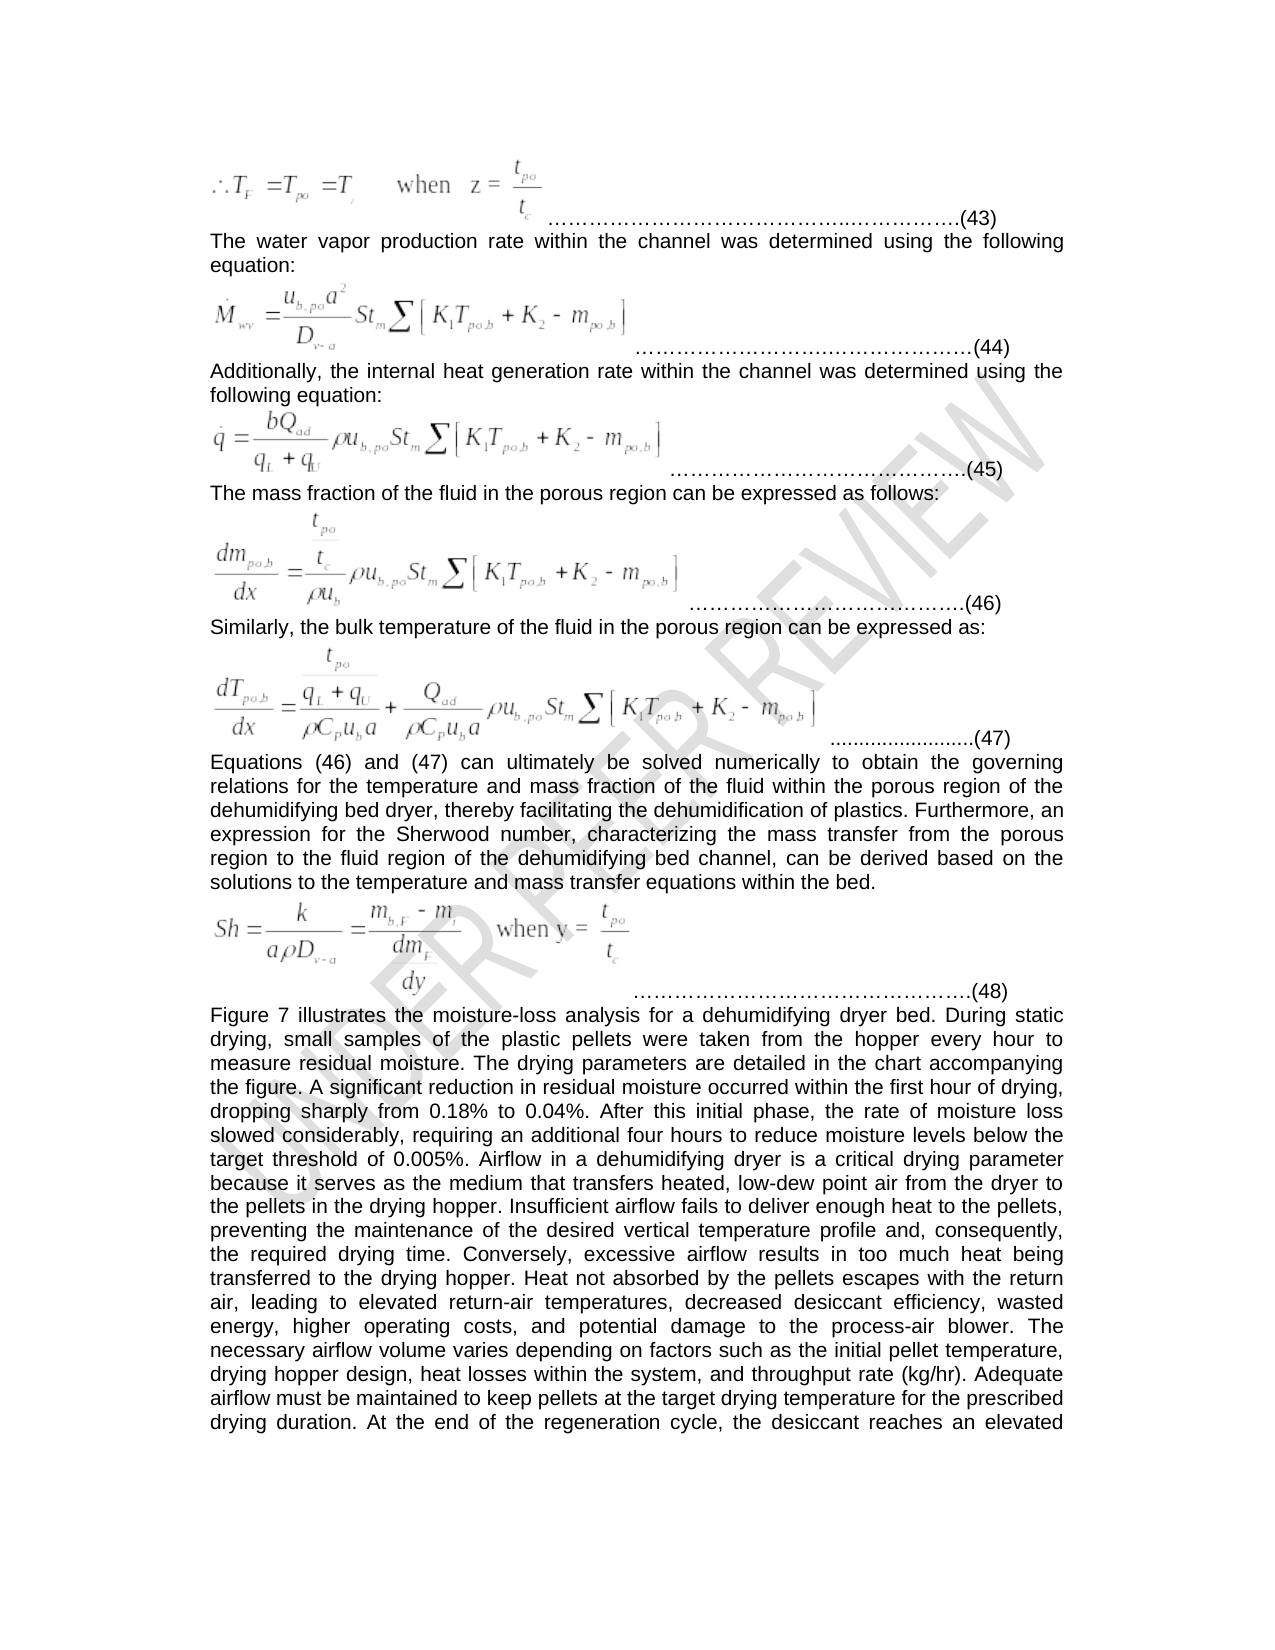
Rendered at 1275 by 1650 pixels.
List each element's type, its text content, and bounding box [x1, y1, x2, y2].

text ………………………………………….(48) [210, 894, 1065, 1003]
text …………………………………….(45) [210, 406, 1065, 481]
text Additionally, the internal heat generation rate within the channel was determined using the following equation: [210, 358, 1065, 406]
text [210, 1003, 1065, 1434]
text ………………………………….(46) [210, 504, 1065, 615]
text ……………………………………..…………….(43) [210, 150, 1065, 229]
text Equations (46) and (47) can ultimately be solved numerically to obtain the governing relations for the temperature and mass fraction of the fluid within the porous region of the dehumidifying bed dryer, thereby facilitating the dehumidification of plastics. Furthermore, an expression for the Sherwood number, characterizing the mass transfer from the porous region to the fluid region of the dehumidifying bed channel, can be derived based on the solutions to the temperature and mass transfer equations within the bed. [210, 750, 1065, 894]
text ……………………….…………………(44) [210, 277, 1065, 358]
text Similarly, the bulk temperature of the fluid in the porous region can be expressed as: [210, 615, 1065, 639]
text The mass fraction of the fluid in the porous region can be expressed as follows: [210, 481, 1065, 504]
text The water vapor production rate within the channel was determined using the following equation: [210, 229, 1065, 277]
text .........................(47) [210, 639, 1065, 750]
